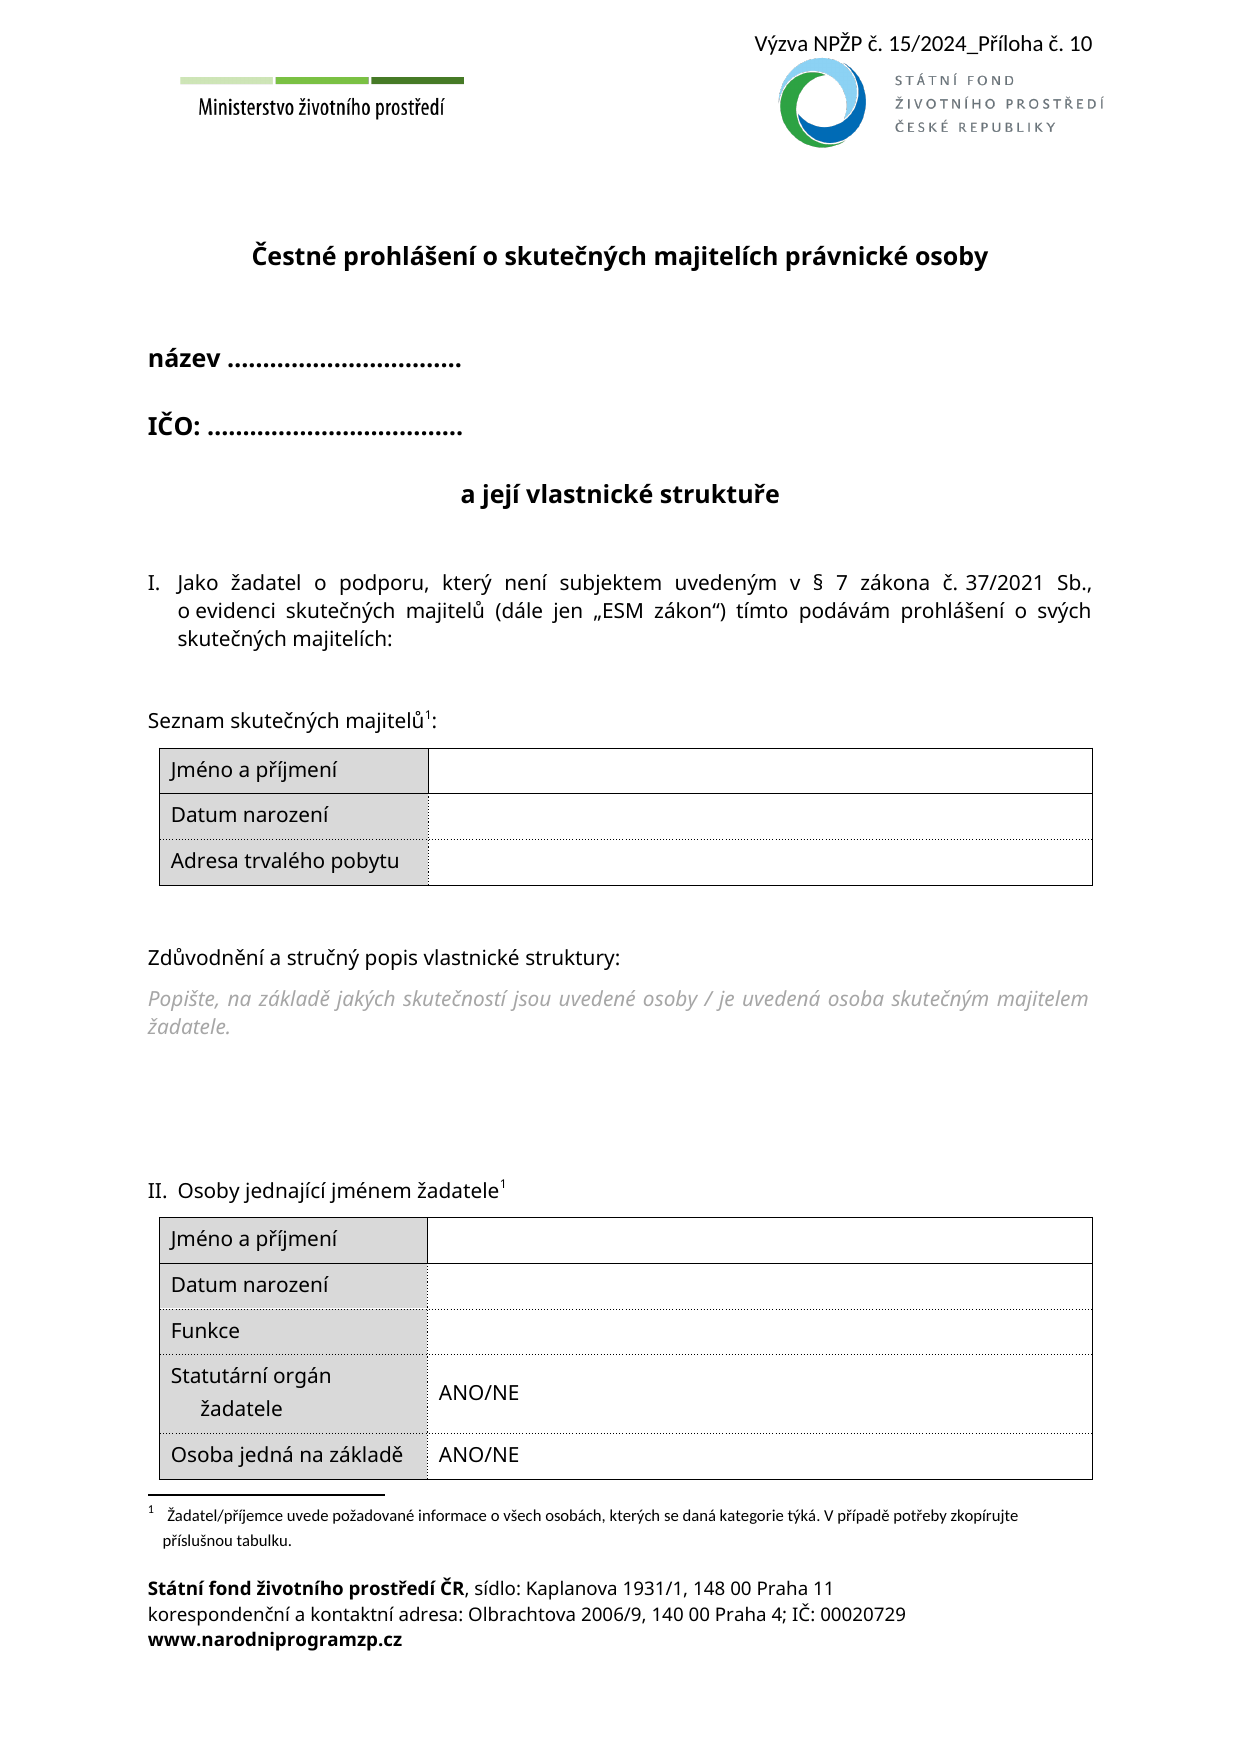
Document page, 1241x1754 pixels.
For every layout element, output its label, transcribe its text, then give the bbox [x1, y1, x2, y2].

table_cell ANO/NE [428, 1433, 1092, 1479]
text a její vlastnické struktuře [148, 477, 1093, 511]
table_cell Datum narození [160, 794, 428, 839]
table_cell Adresa trvalého pobytu [160, 839, 428, 885]
text Seznam skutečných majitelů: [148, 706, 1093, 735]
list Jako žadatel o podporu, který není subjektem uvedeným v § 7 zákona č. 37/2021 Sb., o evidenci skutečných majitelů (dále jen „ESM zákon“) tímto podávám prohlášení o svých skutečných majitelích: [148, 568, 1093, 653]
table_header [428, 1218, 1092, 1263]
table_header Jméno a příjmení [160, 749, 428, 793]
table_cell Funkce [160, 1309, 427, 1354]
table_cell Statutární orgán žadatele [160, 1354, 427, 1433]
table_cell ANO/NE [428, 1354, 1092, 1433]
picture [168, 51, 1114, 157]
table_cell [428, 1309, 1092, 1354]
table_cell [428, 1264, 1092, 1308]
table_cell [429, 839, 1092, 885]
text název …………………………… [148, 341, 1093, 374]
text Zdůvodnění a stručný popis vlastnické struktury: [148, 943, 1093, 971]
table_cell [429, 794, 1092, 839]
table_header [429, 749, 1092, 793]
text Popište, na základě jakých skutečností jsou uvedené osoby / je uvedená osoba skutečným majitelem žadatele. [148, 984, 1093, 1041]
table_header Jméno a příjmení [160, 1218, 427, 1263]
table_cell Osoba jedná na základě udělené plné moci [160, 1433, 427, 1479]
table_cell Datum narození [160, 1264, 427, 1308]
text Čestné prohlášení o skutečných majitelích právnické osoby [148, 238, 1093, 272]
text IČO: ……………………………… [148, 409, 1093, 443]
list Osoby jednající jménem žadatele1 [148, 1176, 1093, 1204]
